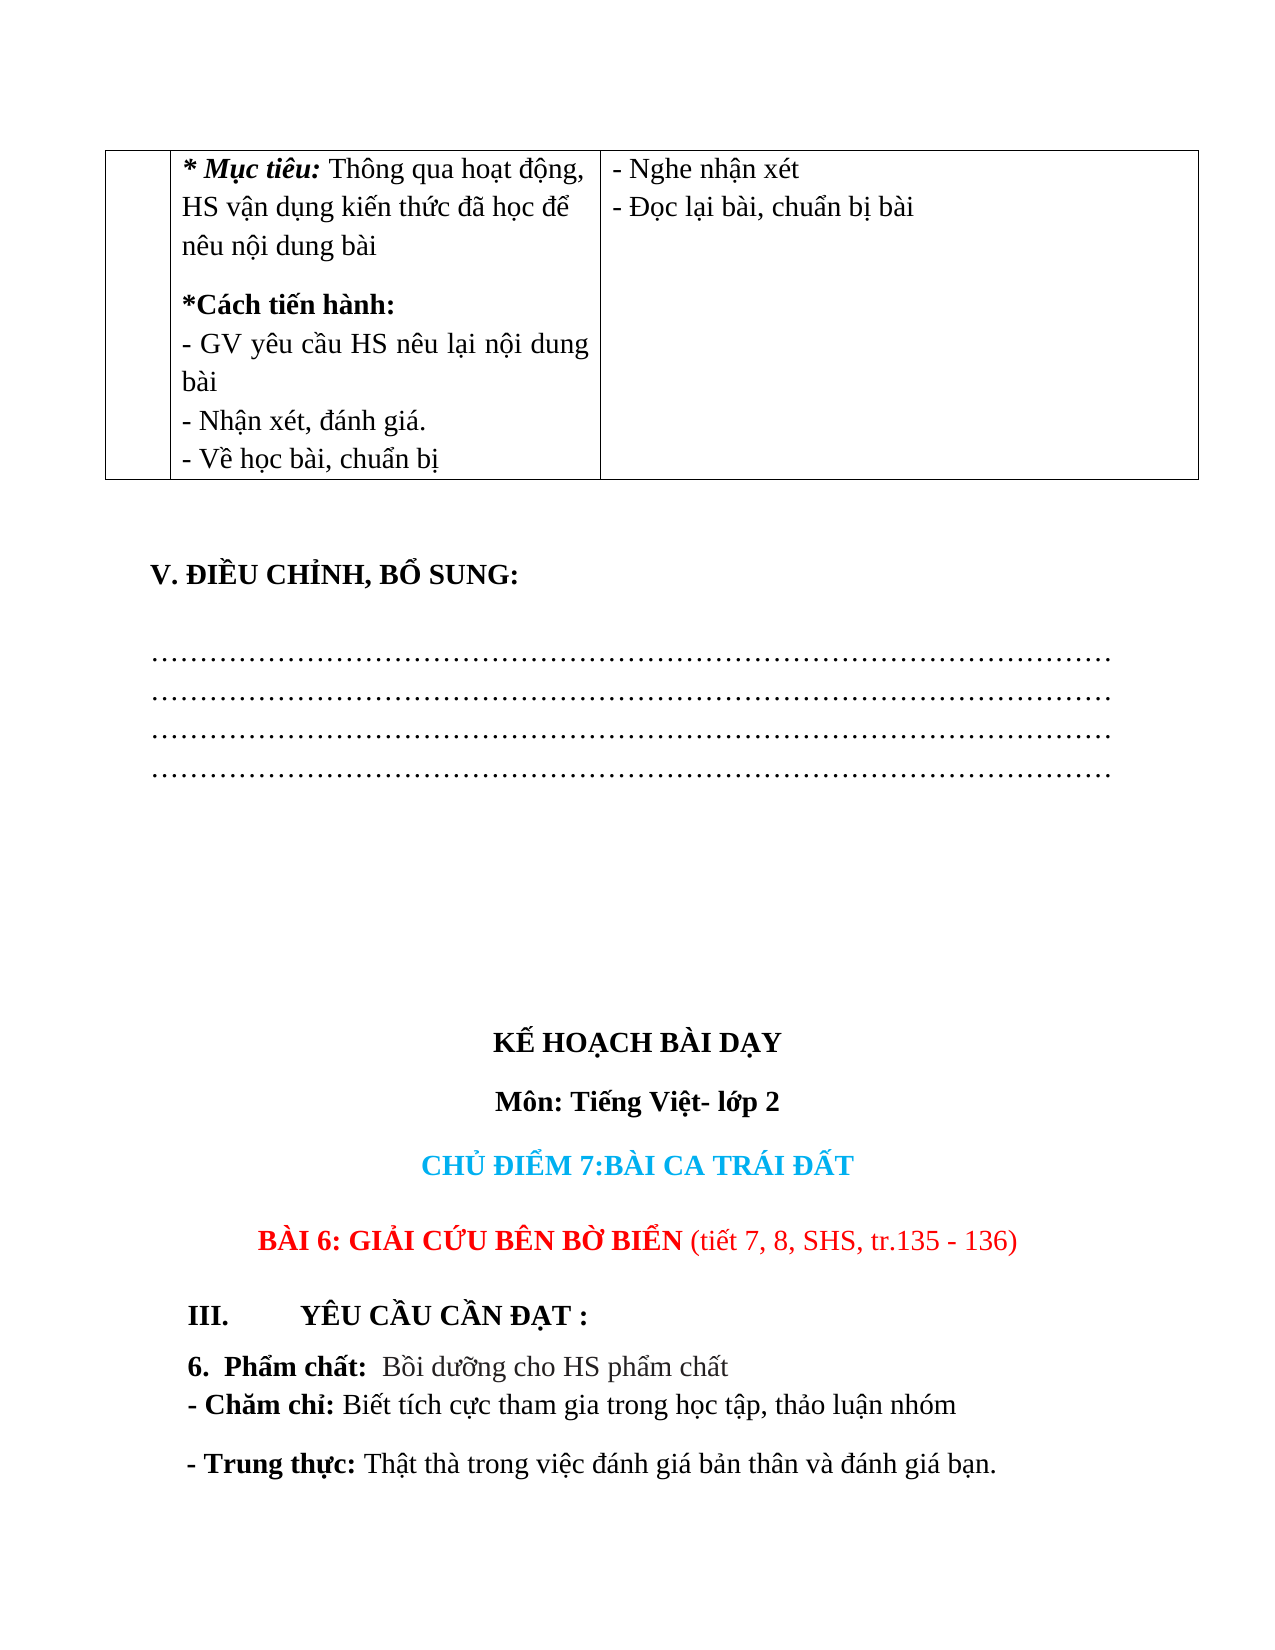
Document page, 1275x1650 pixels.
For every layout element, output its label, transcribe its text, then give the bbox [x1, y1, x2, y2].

text BÀI 6: GIẢI CỨU BÊN BỜ BIỂN (tiết 7, 8, SHS, tr.135 - 136) [150, 1223, 1125, 1257]
text CHỦ ĐIỂM 7:BÀI CA TRÁI ĐẤT [150, 1148, 1125, 1181]
table_cell 3’ [106, 151, 170, 479]
list Phẩm chất: Bồi dưỡng cho HS phẩm chất [187, 1349, 1096, 1382]
text V. ĐIỀU CHỈNH, BỔ SUNG: [150, 557, 1125, 591]
text KẾ HOẠCH BÀI DẠY [150, 1025, 1125, 1058]
text ……………………………………………………………………………………………………………………………………………………………………………………………………………………………………………………………………………………………………………………………………………………………… [150, 634, 1125, 783]
list YÊU CẦU CẦN ĐẠT : [187, 1298, 1125, 1332]
text - Trung thực: Thật thà trong việc đánh giá bản thân và đánh giá bạn. [150, 1447, 1125, 1480]
text Môn: Tiếng Việt- lớp 2 [150, 1084, 1125, 1118]
text - Chăm chỉ: Biết tích cực tham gia trong học tập, thảo luận nhóm [187, 1387, 1125, 1421]
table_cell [171, 151, 600, 479]
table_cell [601, 151, 1198, 479]
